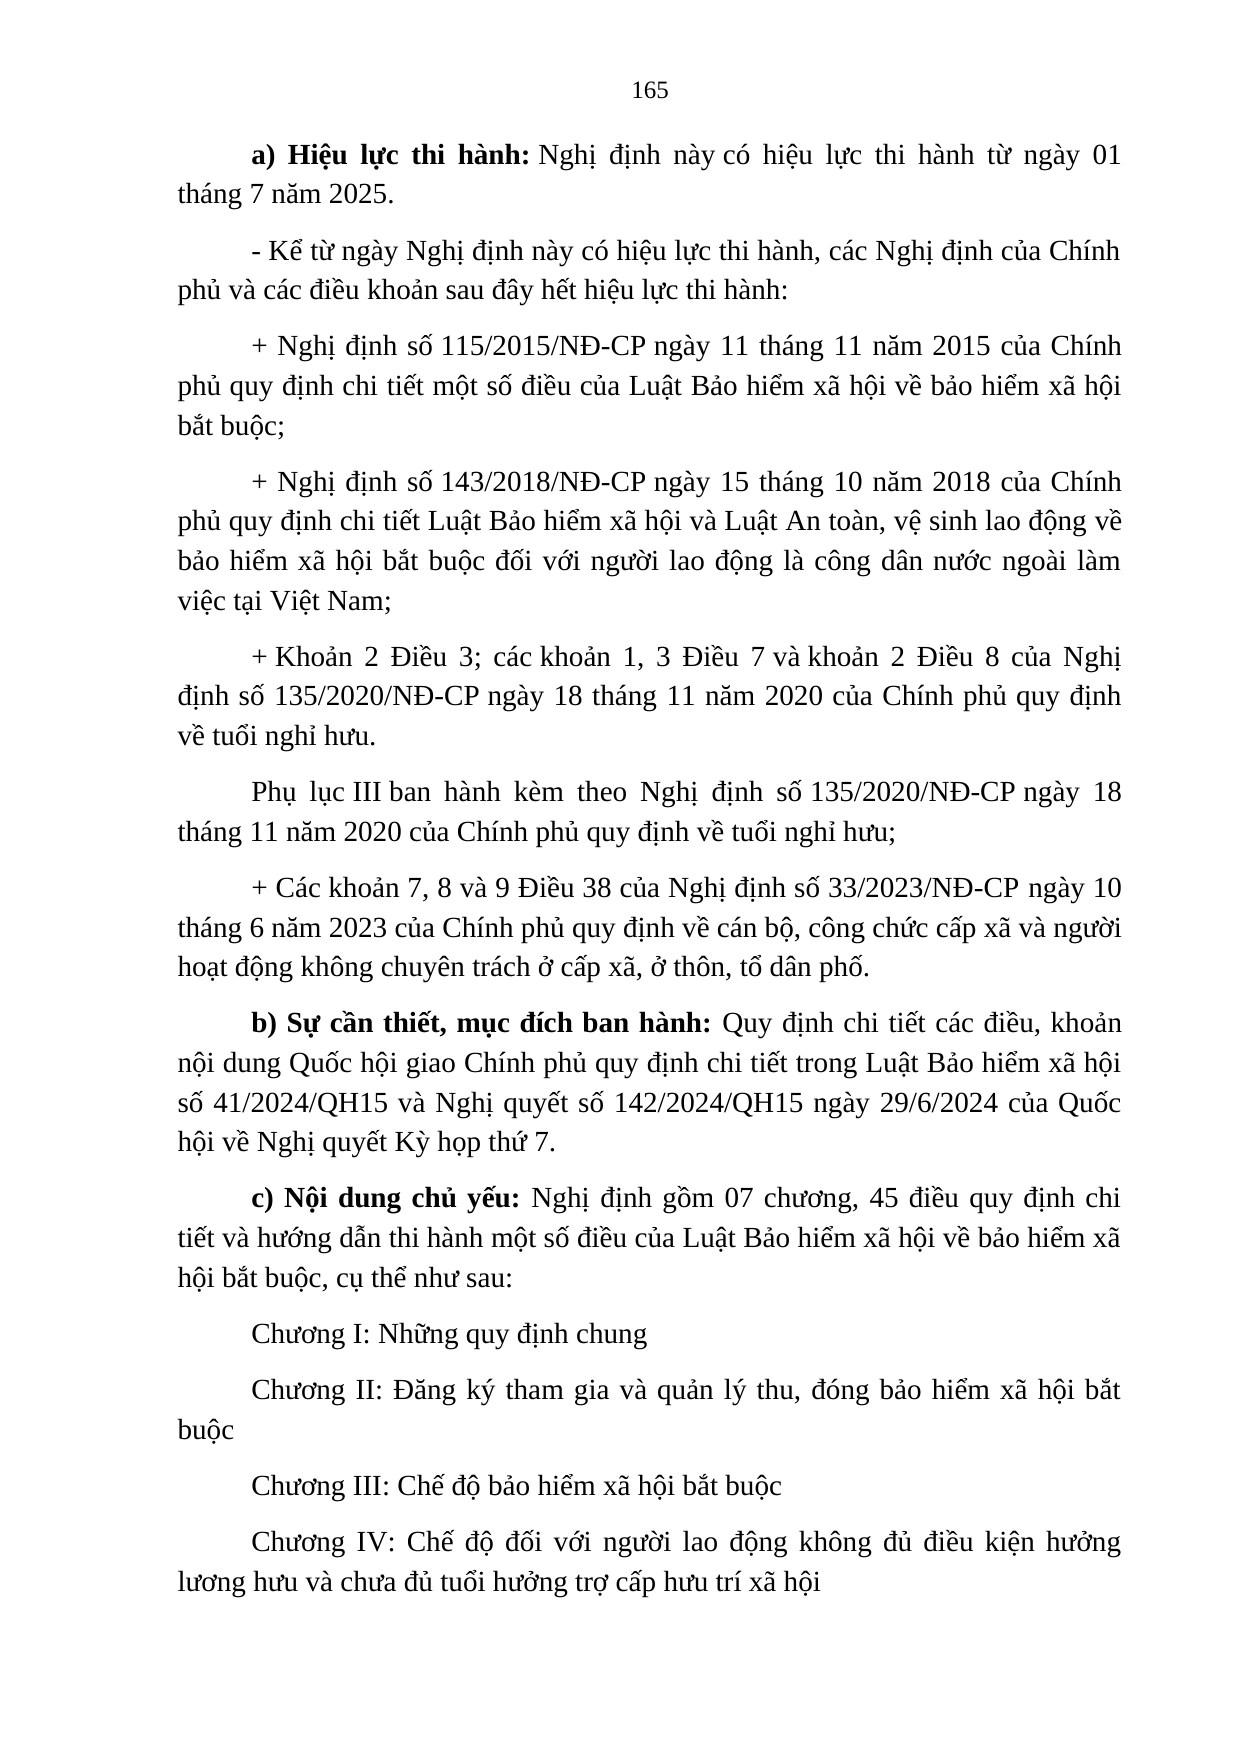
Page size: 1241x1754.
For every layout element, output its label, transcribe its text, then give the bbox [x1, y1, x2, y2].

text c) Nội dung chủ yếu: Nghị định gồm 07 chương, 45 điều quy định chi tiết và hướng dẫn thi hành một số điều của Luật Bảo hiểm xã hội về bảo hiểm xã hội bắt buộc, cụ thể như sau: [177, 1176, 1122, 1295]
text Chương III: Chế độ bảo hiểm xã hội bắt buộc [177, 1464, 1122, 1503]
text + Nghị định số 115/2015/NĐ-CP ngày 11 tháng 11 năm 2015 của Chính phủ quy định chi tiết một số điều của Luật Bảo hiểm xã hội về bảo hiểm xã hội bắt buộc; [177, 324, 1122, 443]
text Phụ lục III ban hành kèm theo Nghị định số 135/2020/NĐ-CP ngày 18 tháng 11 năm 2020 của Chính phủ quy định về tuổi nghỉ hưu; [177, 770, 1122, 849]
text Chương II: Đăng ký tham gia và quản lý thu, đóng bảo hiểm xã hội bắt buộc [177, 1368, 1122, 1447]
text b) Sự cần thiết, mục đích ban hành: Quy định chi tiết các điều, khoản nội dung Quốc hội giao Chính phủ quy định chi tiết trong Luật Bảo hiểm xã hội số 41/2024/QH15 và Nghị quyết số 142/2024/QH15 ngày 29/6/2024 của Quốc hội về Nghị quyết Kỳ họp thứ 7. [177, 1001, 1122, 1159]
text Chương IV: Chế độ đối với người lao động không đủ điều kiện hưởng lương hưu và chưa đủ tuổi hưởng trợ cấp hưu trí xã hội [177, 1520, 1122, 1599]
text - Kể từ ngày Nghị định này có hiệu lực thi hành, các Nghị định của Chính phủ và các điều khoản sau đây hết hiệu lực thi hành: [177, 228, 1122, 307]
text a) Hiệu lực thi hành: Nghị định này có hiệu lực thi hành từ ngày 01 tháng 7 năm 2025. [177, 132, 1122, 212]
text + Nghị định số 143/2018/NĐ-CP ngày 15 tháng 10 năm 2018 của Chính phủ quy định chi tiết Luật Bảo hiểm xã hội và Luật An toàn, vệ sinh lao động về bảo hiểm xã hội bắt buộc đối với người lao động là công dân nước ngoài làm việc tại Việt Nam; [177, 459, 1122, 618]
text + Khoản 2 Điều 3; các khoản 1, 3 Điều 7 và khoản 2 Điều 8 của Nghị định số 135/2020/NĐ-CP ngày 18 tháng 11 năm 2020 của Chính phủ quy định về tuổi nghỉ hưu. [177, 634, 1122, 753]
text Chương I: Những quy định chung [177, 1312, 1122, 1351]
text + Các khoản 7, 8 và 9 Điều 38 của Nghị định số 33/2023/NĐ-CP ngày 10 tháng 6 năm 2023 của Chính phủ quy định về cán bộ, công chức cấp xã và người hoạt động không chuyên trách ở cấp xã, ở thôn, tổ dân phố. [177, 866, 1122, 984]
